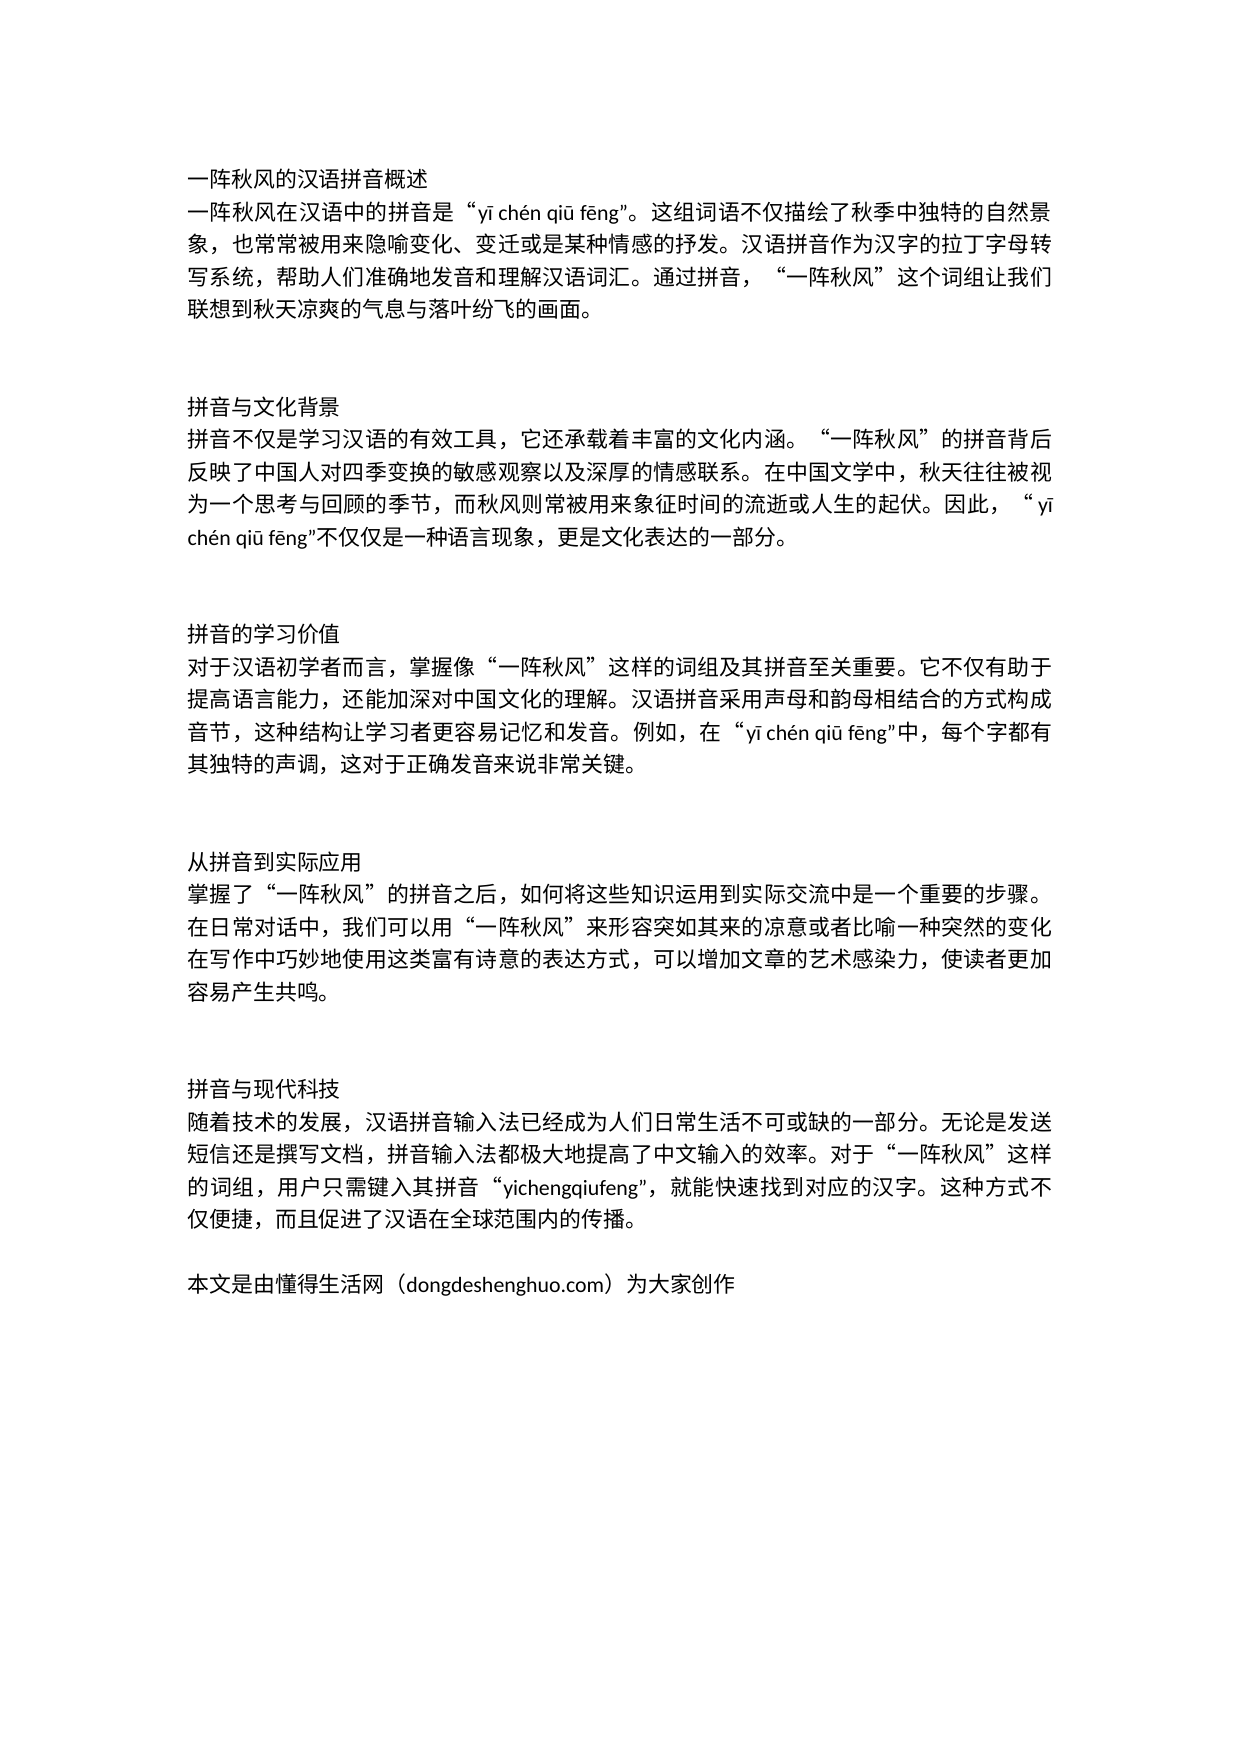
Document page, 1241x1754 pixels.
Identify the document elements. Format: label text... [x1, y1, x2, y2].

text 掌握了“一阵秋风”的拼音之后，如何将这些知识运用到实际交流中是一个重要的步骤。在日常对话中，我们可以用“一阵秋风”来形容突如其来的凉意或者比喻一种突然的变化。在写作中巧妙地使用这类富有诗意的表达方式，可以增加文章的艺术感染力，使读者更加容易产生共鸣。 [187, 877, 1053, 1007]
text 拼音与现代科技 [187, 1072, 1053, 1104]
text 拼音的学习价值 [187, 617, 1053, 649]
text 拼音与文化背景 [187, 389, 1053, 422]
text 一阵秋风的汉语拼音概述 [187, 162, 1053, 194]
text 从拼音到实际应用 [187, 844, 1053, 877]
text 拼音不仅是学习汉语的有效工具，它还承载着丰富的文化内涵。“一阵秋风”的拼音背后，反映了中国人对四季变换的敏感观察以及深厚的情感联系。在中国文学中，秋天往往被视为一个思考与回顾的季节，而秋风则常被用来象征时间的流逝或人生的起伏。因此，“yī chén qiū fēng”不仅仅是一种语言现象，更是文化表达的一部分。 [187, 422, 1053, 552]
text 对于汉语初学者而言，掌握像“一阵秋风”这样的词组及其拼音至关重要。它不仅有助于提高语言能力，还能加深对中国文化的理解。汉语拼音采用声母和韵母相结合的方式构成音节，这种结构让学习者更容易记忆和发音。例如，在“yī chén qiū fēng”中，每个字都有其独特的声调，这对于正确发音来说非常关键。 [187, 649, 1053, 779]
text 随着技术的发展，汉语拼音输入法已经成为人们日常生活不可或缺的一部分。无论是发送短信还是撰写文档，拼音输入法都极大地提高了中文输入的效率。对于“一阵秋风”这样的词组，用户只需键入其拼音“yichengqiufeng”，就能快速找到对应的汉字。这种方式不仅便捷，而且促进了汉语在全球范围内的传播。 [187, 1104, 1053, 1234]
text 本文是由懂得生活网（dongdeshenghuo.com）为大家创作 [187, 1267, 1053, 1299]
text 一阵秋风在汉语中的拼音是“yī chén qiū fēng”。这组词语不仅描绘了秋季中独特的自然景象，也常常被用来隐喻变化、变迁或是某种情感的抒发。汉语拼音作为汉字的拉丁字母转写系统，帮助人们准确地发音和理解汉语词汇。通过拼音，“一阵秋风”这个词组让我们联想到秋天凉爽的气息与落叶纷飞的画面。 [187, 194, 1053, 324]
